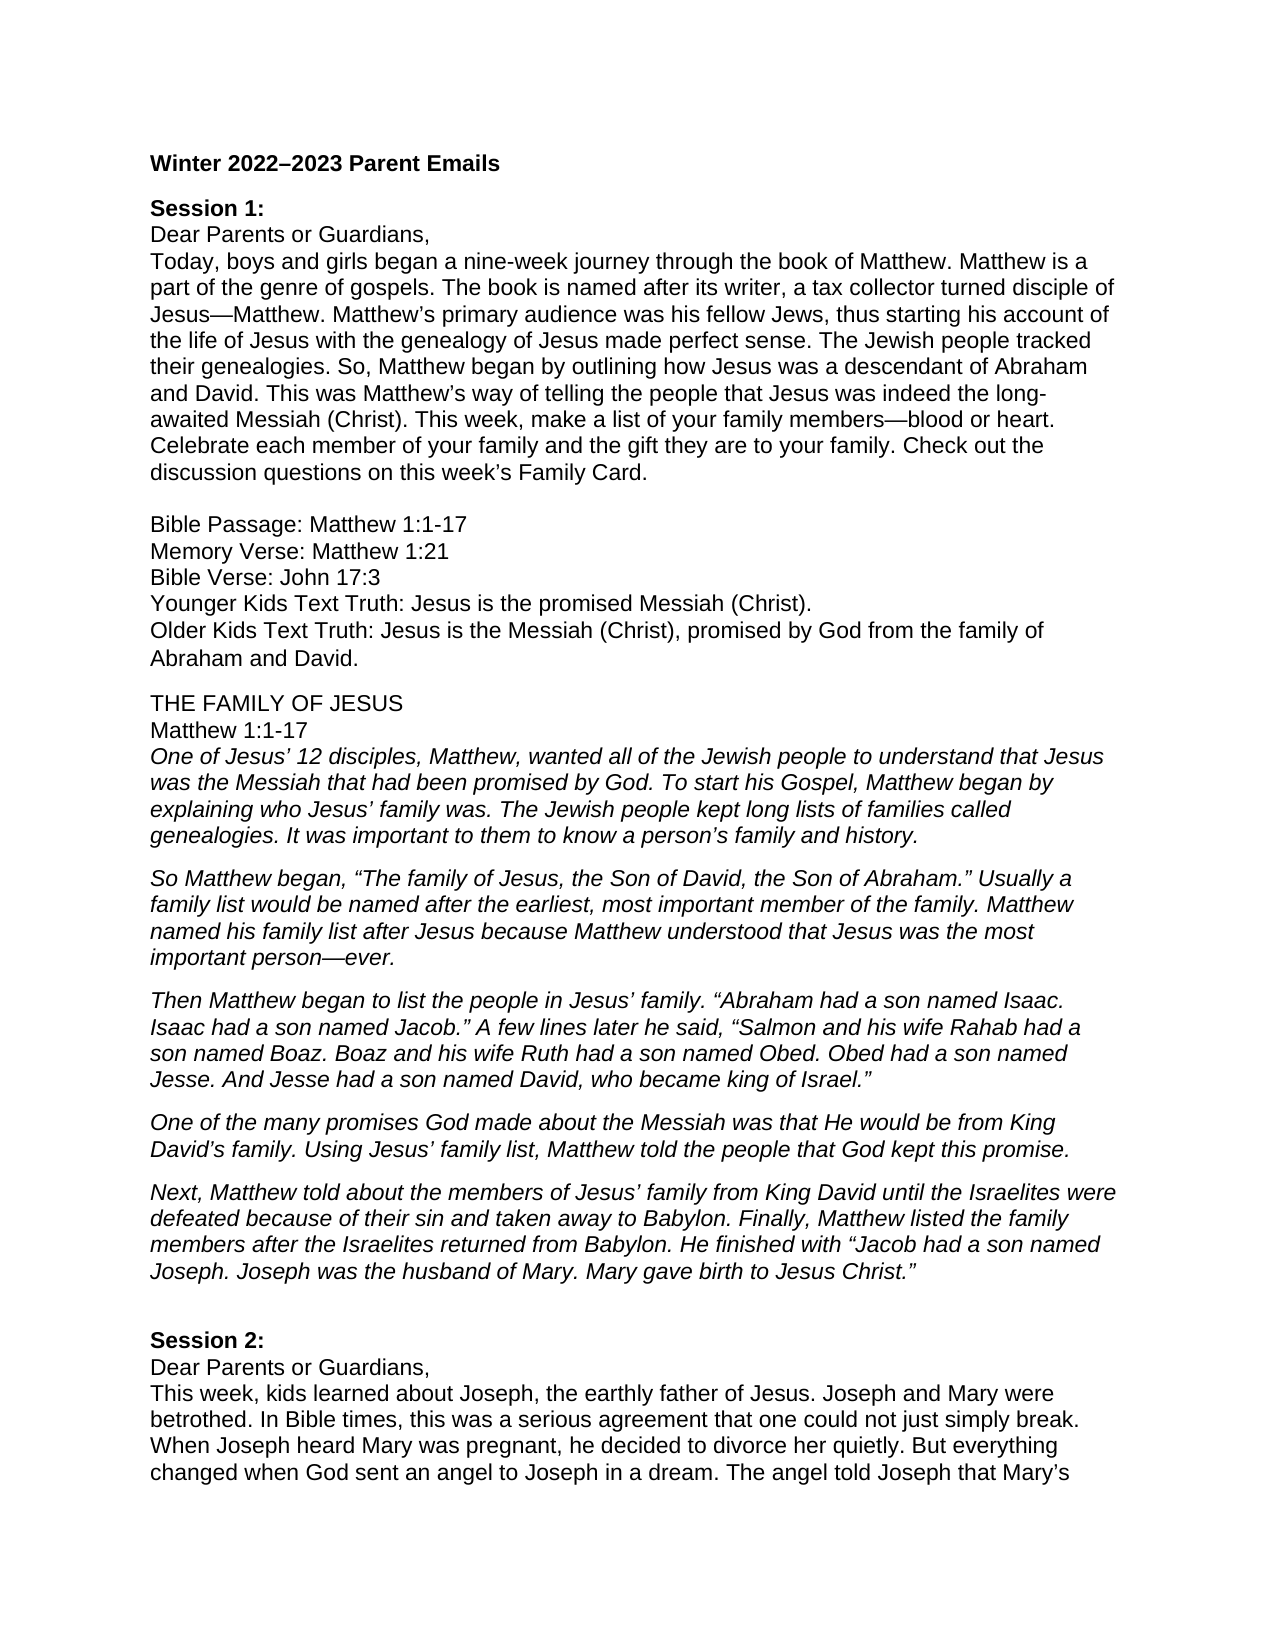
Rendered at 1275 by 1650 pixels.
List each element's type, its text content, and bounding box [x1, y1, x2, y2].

text One of Jesus’ 12 disciples, Matthew, wanted all of the Jewish people to understand that Jesus was the Messiah that had been promised by God. To start his Gospel, Matthew began by explaining who Jesus’ family was. The Jewish people kept long lists of families called genealogies. It was important to them to know a person’s family and history. [150, 743, 1125, 848]
text Session 2: [150, 1327, 1125, 1353]
text Younger Kids Text Truth: Jesus is the promised Messiah (Christ). [150, 590, 1125, 617]
text Winter 2022–2023 Parent Emails [150, 150, 1125, 176]
text Dear Parents or Guardians, [150, 1353, 1125, 1380]
text Memory Verse: Matthew 1:21 [150, 538, 1125, 564]
text Session 1: [150, 195, 1125, 221]
text Matthew 1:1-17 [150, 717, 1125, 743]
text One of the many promises God made about the Messiah was that He would be from King David’s family. Using Jesus’ family list, Matthew told the people that God kept this promise. [150, 1109, 1125, 1162]
text Bible Verse: John 17:3 [150, 564, 1125, 590]
text Dear Parents or Guardians, [150, 221, 1125, 248]
text Today, boys and girls began a nine-week journey through the book of Matthew. Matthew is a part of the genre of gospels. The book is named after its writer, a tax collector turned disciple of Jesus—Matthew. Matthew’s primary audience was his fellow Jews, thus starting his account of the life of Jesus with the genealogy of Jesus made perfect sense. The Jewish people tracked their genealogies. So, Matthew began by outlining how Jesus was a descendant of Abraham and David. This was Matthew’s way of telling the people that Jesus was indeed the long-awaited Messiah (Christ). This week, make a list of your family members—blood or heart. Celebrate each member of your family and the gift they are to your family. Check out the discussion questions on this week’s Family Card. [150, 248, 1125, 485]
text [150, 1380, 1125, 1485]
text Next, Matthew told about the members of Jesus’ family from King David until the Israelites were defeated because of their sin and taken away to Babylon. Finally, Matthew listed the family members after the Israelites returned from Babylon. He finished with “Jacob had a son named Joseph. Joseph was the husband of Mary. Mary gave birth to Jesus Christ.” [150, 1179, 1125, 1284]
text THE FAMILY OF JESUS [150, 690, 1125, 717]
text So Matthew began, “The family of Jesus, the Son of David, the Son of Abraham.” Usually a family list would be named after the earliest, most important member of the family. Matthew named his family list after Jesus because Matthew understood that Jesus was the most important person—ever. [150, 865, 1125, 971]
text Older Kids Text Truth: Jesus is the Messiah (Christ), promised by God from the family of Abraham and David. [150, 617, 1125, 672]
text Bible Passage: Matthew 1:1-17 [150, 511, 1125, 538]
text Then Matthew began to list the people in Jesus’ family. “Abraham had a son named Isaac. Isaac had a son named Jacob.” A few lines later he said, “Salmon and his wife Rahab had a son named Boaz. Boaz and his wife Ruth had a son named Obed. Obed had a son named Jesse. And Jesse had a son named David, who became king of Israel.” [150, 987, 1125, 1093]
